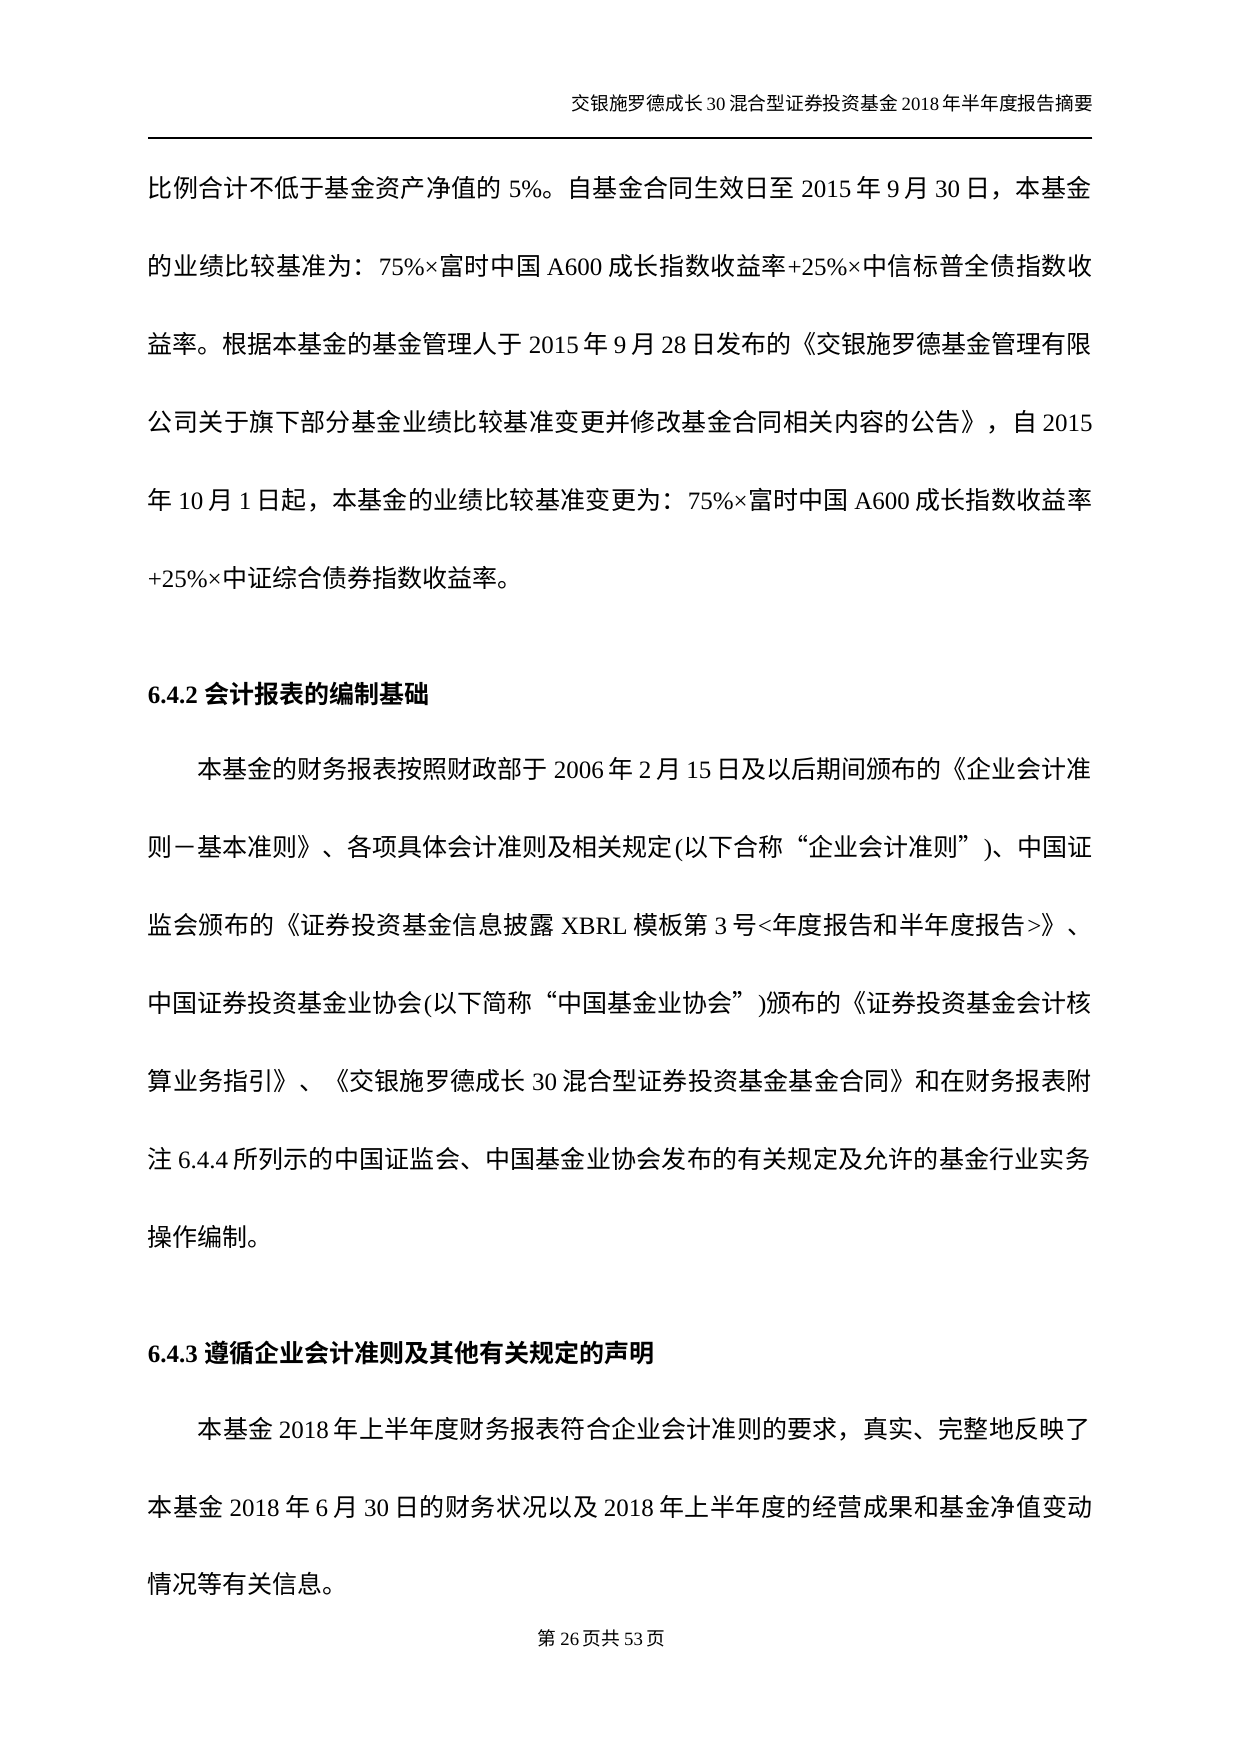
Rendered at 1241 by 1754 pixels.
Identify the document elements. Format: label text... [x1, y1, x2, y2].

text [148, 154, 1092, 609]
text 6.4.3 遵循企业会计准则及其他有关规定的声明 [148, 1319, 1092, 1384]
text 本基金的财务报表按照财政部于2006年2月15日及以后期间颁布的《企业会计准则－基本准则》、各项具体会计准则及相关规定(以下合称“企业会计准则”)、中国证监会颁布的《证券投资基金信息披露XBRL模板第3号<年度报告和半年度报告>》、中国证券投资基金业协会(以下简称“中国基金业协会”)颁布的《证券投资基金会计核算业务指引》、《交银施罗德成长30混合型证券投资基金基金合同》和在财务报表附注6.4.4所列示的中国证监会、中国基金业协会发布的有关规定及允许的基金行业实务操作编制。 [148, 736, 1092, 1268]
text 本基金2018年上半年度财务报表符合企业会计准则的要求，真实、完整地反映了本基金2018年6月30日的财务状况以及2018年上半年度的经营成果和基金净值变动情况等有关信息。 [148, 1395, 1092, 1616]
text 6.4.2 会计报表的编制基础 [148, 660, 1092, 725]
